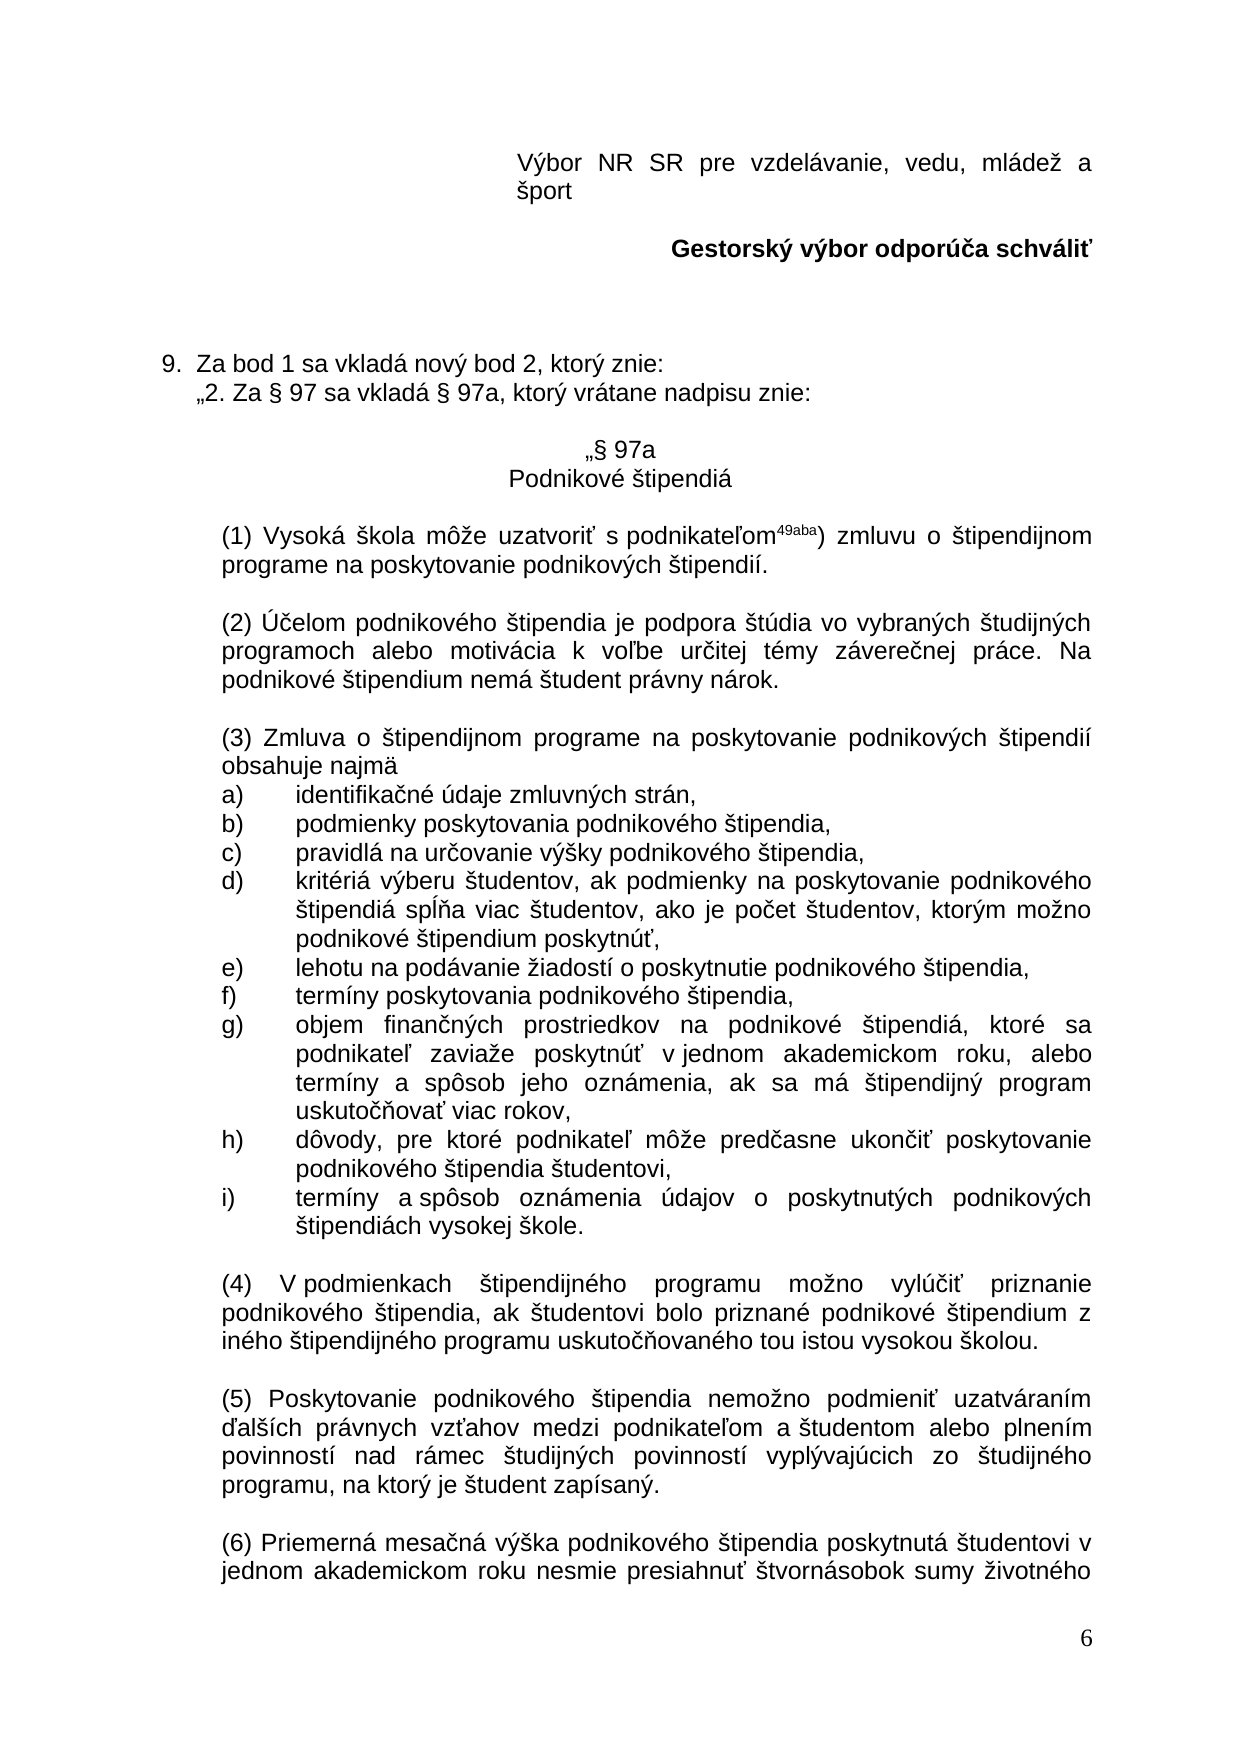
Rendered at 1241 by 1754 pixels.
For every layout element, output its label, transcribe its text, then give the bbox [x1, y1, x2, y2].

text f) termíny poskytovania podnikového štipendia, [189, 981, 1093, 1010]
text i) termíny a spôsob oznámenia údajov o poskytnutých podnikových štipendiách vysokej škole. [115, 1183, 1093, 1240]
text (3) Zmluva o štipendijnom programe na poskytovanie podnikových štipendií obsahuje najmä [221, 723, 1093, 780]
text e) lehotu na podávanie žiadostí o poskytnutie podnikového štipendia, [189, 953, 1093, 981]
text (2) Účelom podnikového štipendia je podpora štúdia vo vybraných študijných programoch alebo motivácia k voľbe určitej témy záverečnej práce. Na podnikové štipendium nemá študent právny nárok. [221, 608, 1093, 694]
text h) dôvody, pre ktoré podnikateľ môže predčasne ukončiť poskytovanie podnikového štipendia študentovi, [115, 1125, 1093, 1183]
text b) podmienky poskytovania podnikového štipendia, [189, 809, 1093, 838]
text g) objem finančných prostriedkov na podnikové štipendiá, ktoré sa podnikateľ zaviaže poskytnúť v jednom akademickom roku, alebo termíny a spôsob jeho oznámenia, ak sa má štipendijný program uskutočňovať viac rokov, [115, 1010, 1093, 1125]
text Podnikové štipendiá [148, 464, 1093, 493]
text c) pravidlá na určovanie výšky podnikového štipendia, [189, 838, 1093, 866]
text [221, 1528, 1093, 1585]
text „§ 97a [148, 435, 1093, 464]
text (5) Poskytovanie podnikového štipendia nemožno podmieniť uzatváraním ďalších právnych vzťahov medzi podnikateľom a študentom alebo plnením povinností nad rámec študijných povinností vyplývajúcich zo študijného programu, na ktorý je študent zapísaný. [221, 1384, 1093, 1499]
text (1) Vysoká škola môže uzatvoriť s podnikateľom49aba) zmluvu o štipendijnom programe na poskytovanie podnikových štipendií. [221, 521, 1093, 579]
text a) identifikačné údaje zmluvných strán, [189, 780, 1093, 809]
text d) kritériá výberu študentov, ak podmienky na poskytovanie podnikového štipendiá spĺňa viac študentov, ako je počet študentov, ktorým možno podnikové štipendium poskytnúť, [41, 866, 1093, 953]
text „2. Za § 97 sa vkladá § 97a, ktorý vrátane nadpisu znie: [148, 378, 1093, 406]
text 9. Za bod 1 sa vkladá nový bod 2, ktorý znie: [148, 349, 1093, 378]
text Gestorský výbor odporúča schváliť [148, 234, 1093, 263]
text (4) V podmienkach štipendijného programu možno vylúčiť priznanie podnikového štipendia, ak študentovi bolo priznané podnikové štipendium z iného štipendijného programu uskutočňovaného tou istou vysokou školou. [221, 1269, 1093, 1355]
text Výbor NR SR pre vzdelávanie, vedu, mládež a šport [516, 148, 1093, 205]
